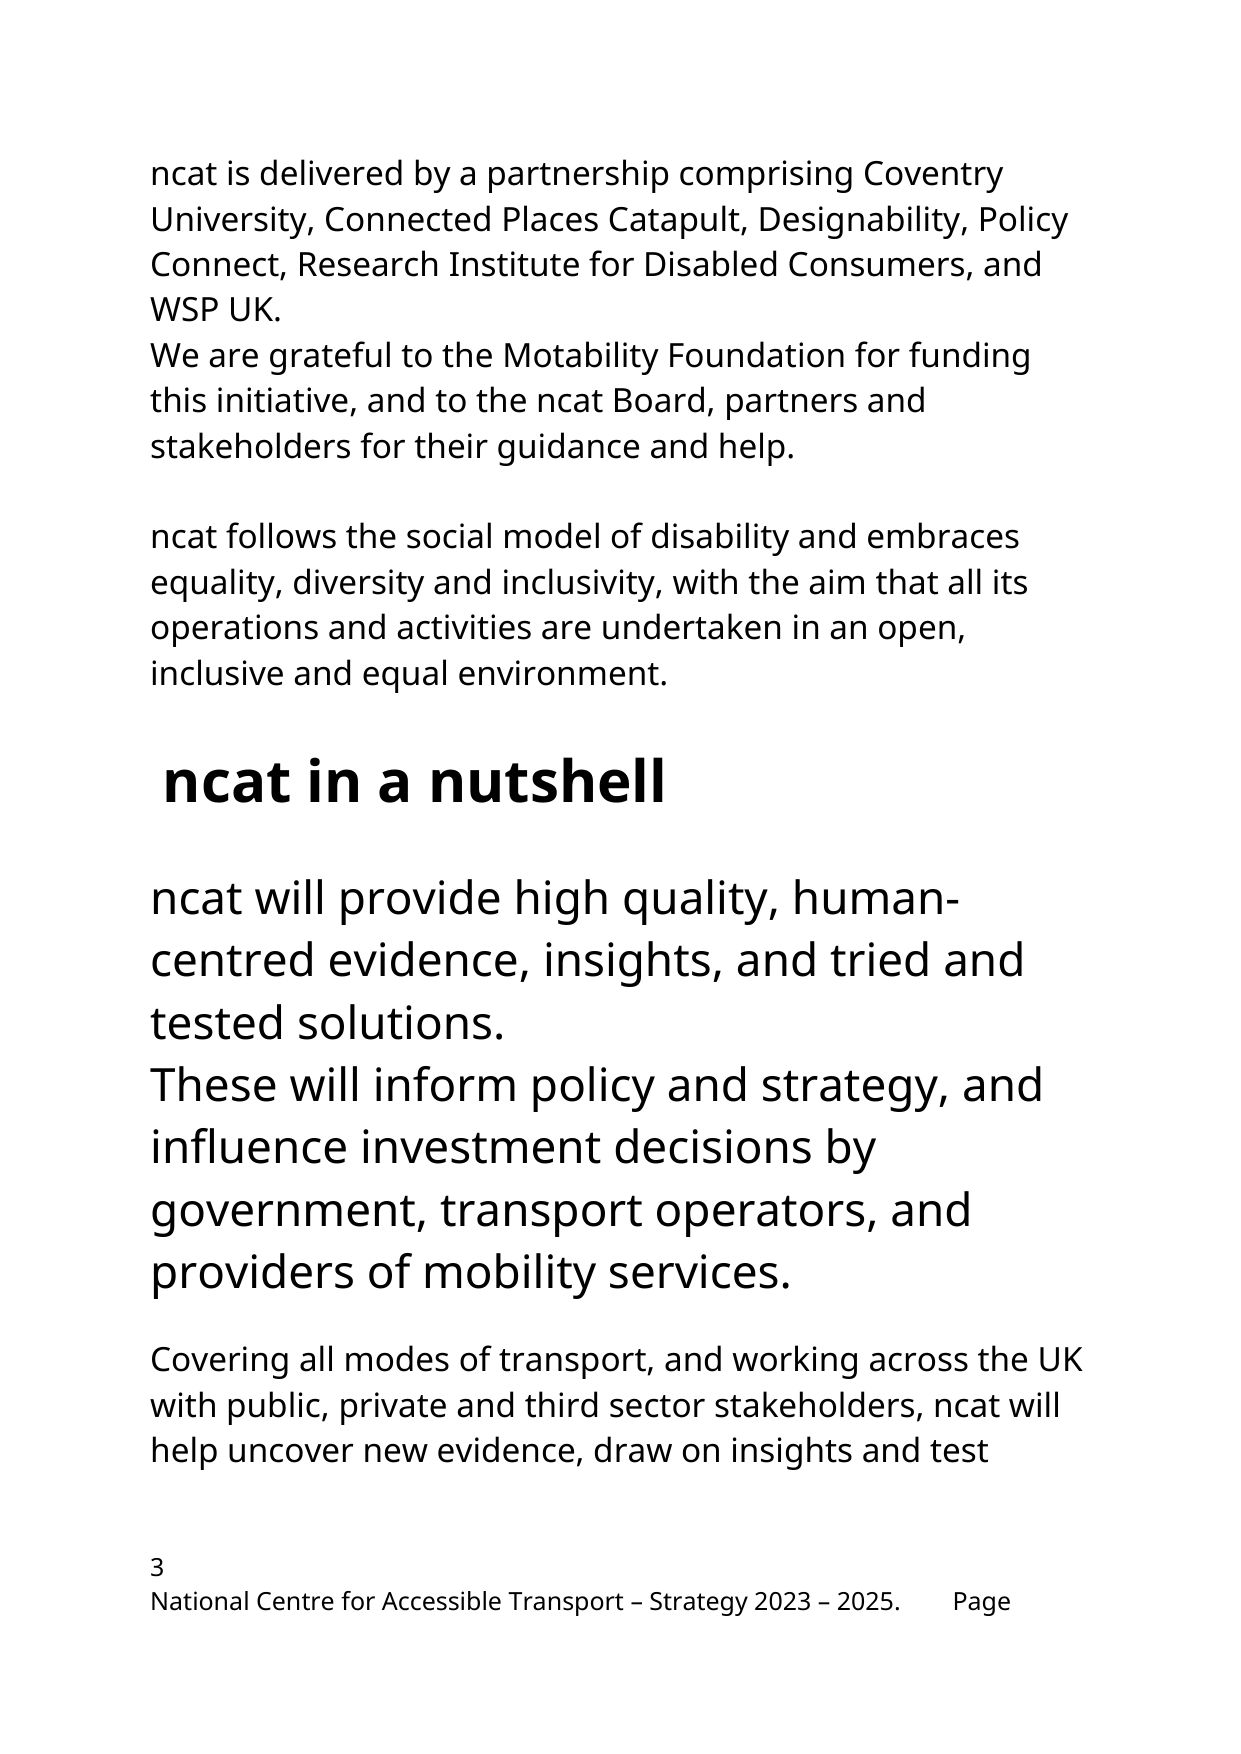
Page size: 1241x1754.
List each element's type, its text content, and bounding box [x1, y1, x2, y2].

text ncat will provide high quality, human-centred evidence, insights, and tried and tested solutions. [150, 865, 1090, 1052]
subtitle ncat in a nutshell [162, 740, 1090, 820]
text These will inform policy and strategy, and influence investment decisions by government, transport operators, and providers of mobility services. [150, 1052, 1090, 1302]
text ncat follows the social model of disability and embraces equality, diversity and inclusivity, with the aim that all its operations and activities are undertaken in an open, inclusive and equal environment. [150, 513, 1090, 695]
text We are grateful to the Motability Foundation for funding this initiative, and to the ncat Board, partners and stakeholders for their guidance and help. [150, 332, 1090, 468]
text ncat is delivered by a partnership comprising Coventry University, Connected Places Catapult, Designability, Policy Connect, Research Institute for Disabled Consumers, and WSP UK. [150, 150, 1090, 332]
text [150, 1336, 1090, 1472]
